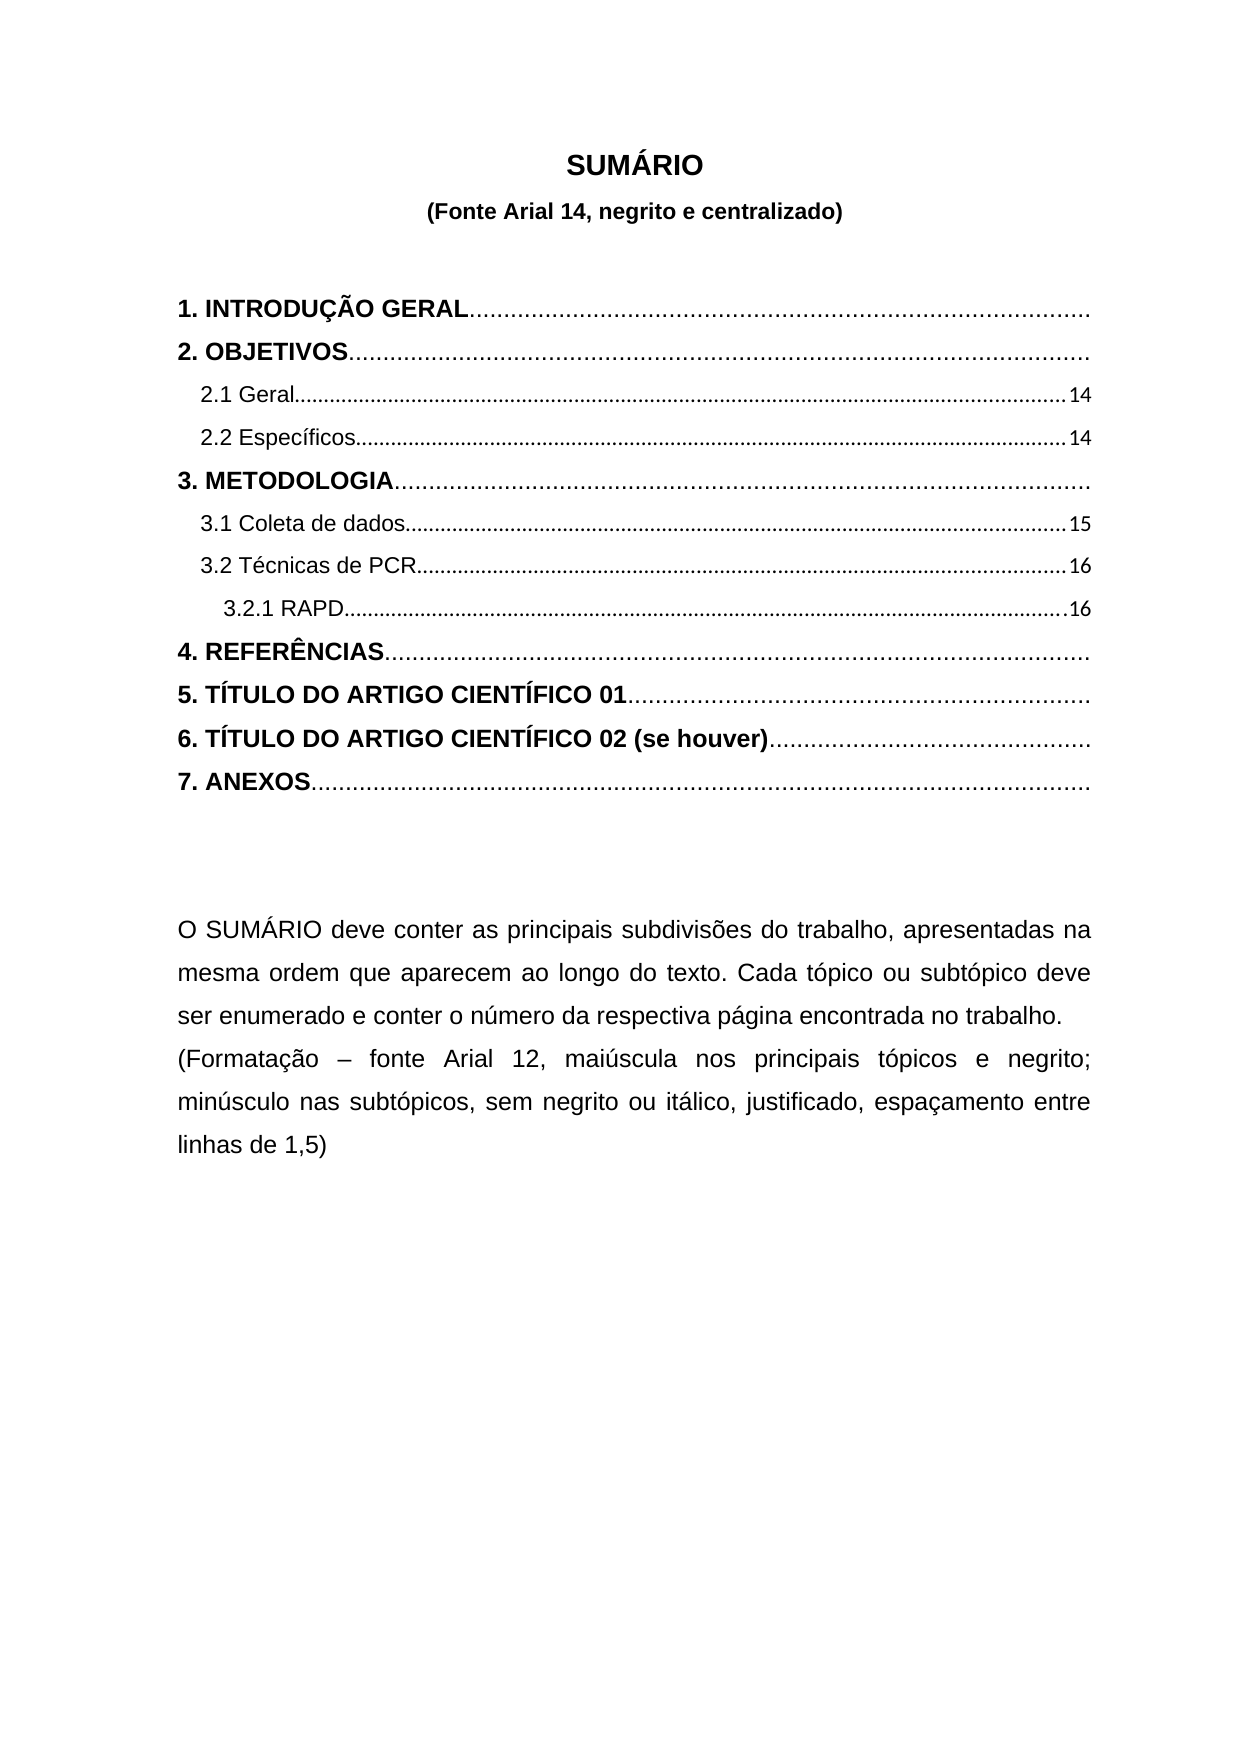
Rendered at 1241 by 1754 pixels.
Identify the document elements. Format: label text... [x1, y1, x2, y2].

text (Formatação – fonte Arial 12, maiúscula nos principais tópicos e negrito; minúsculo nas subtópicos, sem negrito ou itálico, justificado, espaçamento entre linhas de 1,5) [177, 1044, 1092, 1159]
text O SUMÁRIO deve conter as principais subdivisões do trabalho, apresentadas na mesma ordem que aparecem ao longo do texto. Cada tópico ou subtópico deve ser enumerado e conter o número da respectiva página encontrada no trabalho. [177, 915, 1092, 1030]
text (Fonte Arial 14, negrito e centralizado) [177, 198, 1092, 224]
text SUMÁRIO [177, 148, 1092, 181]
